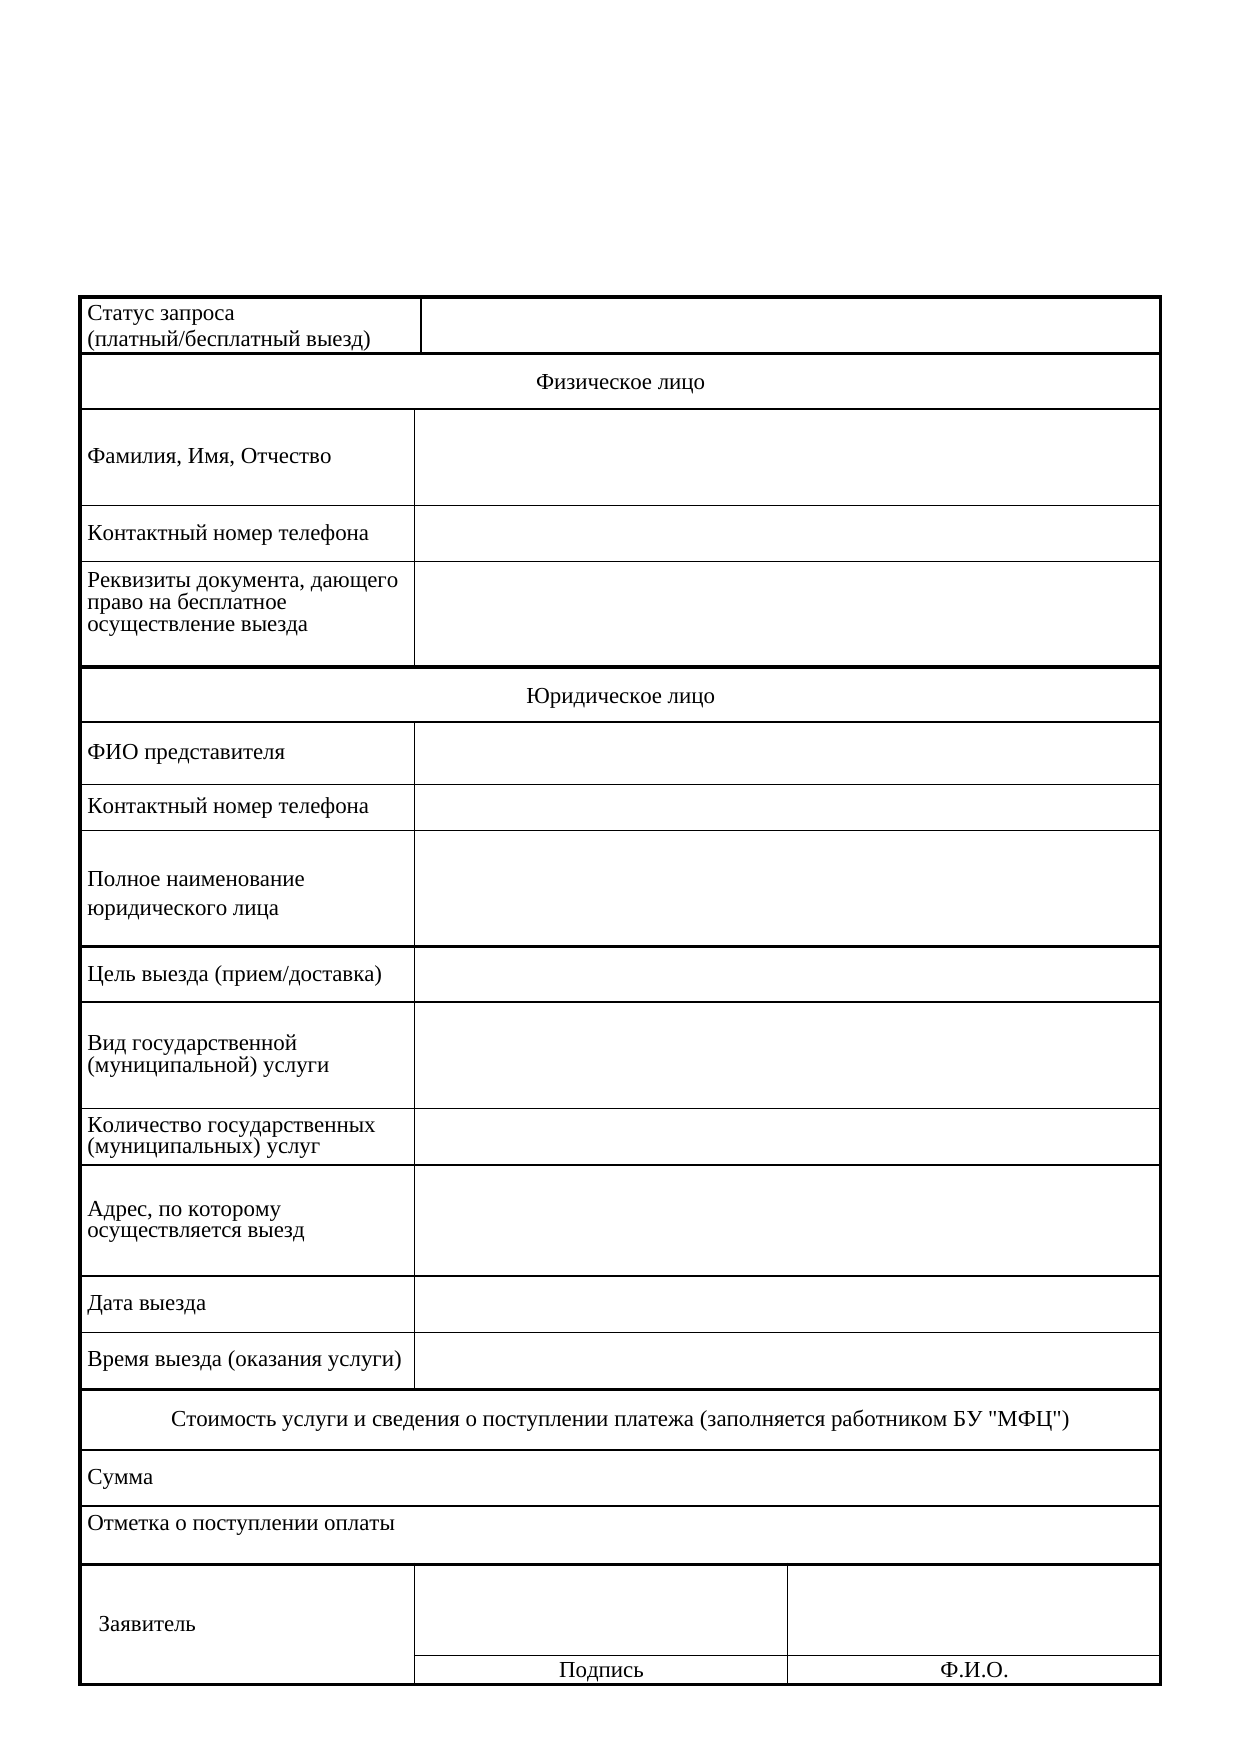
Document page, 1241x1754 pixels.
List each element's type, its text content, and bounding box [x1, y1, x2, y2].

table_cell Юридическое лицо [82, 669, 1159, 721]
table_cell Вид государственной (муниципальной) услуги [82, 1003, 414, 1107]
table_cell Подпись [415, 1656, 787, 1683]
table_cell ФИО представителя [82, 723, 414, 783]
table_cell [415, 506, 1159, 561]
table_cell Реквизиты документа, дающего право на бесплатное осуществление выезда [82, 562, 414, 665]
table_cell [415, 410, 1159, 505]
table_cell Стоимость услуги и сведения о поступлении платежа (заполняется работником БУ "МФЦ") [82, 1391, 1159, 1449]
table_cell Отметка о поступлении оплаты [82, 1507, 1159, 1562]
table_cell Время выезда (оказания услуги) [82, 1333, 414, 1387]
table_cell [415, 1566, 787, 1655]
table_cell Ф.И.О. [788, 1656, 1159, 1683]
table_cell [415, 562, 1159, 665]
table_cell Физическое лицо [82, 355, 1159, 408]
table_cell Контактный номер телефона [82, 506, 414, 561]
table_cell [415, 785, 1159, 829]
table_cell [415, 1003, 1159, 1107]
table_cell [415, 948, 1159, 1001]
table_cell [415, 1333, 1159, 1387]
table_cell [415, 1109, 1159, 1164]
table_cell Контактный номер телефона [82, 785, 414, 829]
table_cell Адрес, по которому осуществляется выезд [82, 1166, 414, 1275]
table_cell [415, 1277, 1159, 1331]
table_cell Цель выезда (прием/доставка) [82, 948, 414, 1001]
table_header Статус запроса (платный/бесплатный выезд) [82, 299, 420, 352]
table_header [422, 299, 1159, 352]
table_cell Полное наименование юридического лица [82, 831, 414, 945]
table_cell Заявитель [82, 1566, 414, 1683]
table_cell [415, 1166, 1159, 1275]
table_cell Сумма [82, 1451, 1159, 1505]
table_cell [788, 1566, 1159, 1655]
table_cell Дата выезда [82, 1277, 414, 1331]
table_cell [415, 723, 1159, 783]
table_cell Количество государственных (муниципальных) услуг [82, 1109, 414, 1164]
table_cell [415, 831, 1159, 945]
table_cell Фамилия, Имя, Отчество [82, 410, 414, 505]
